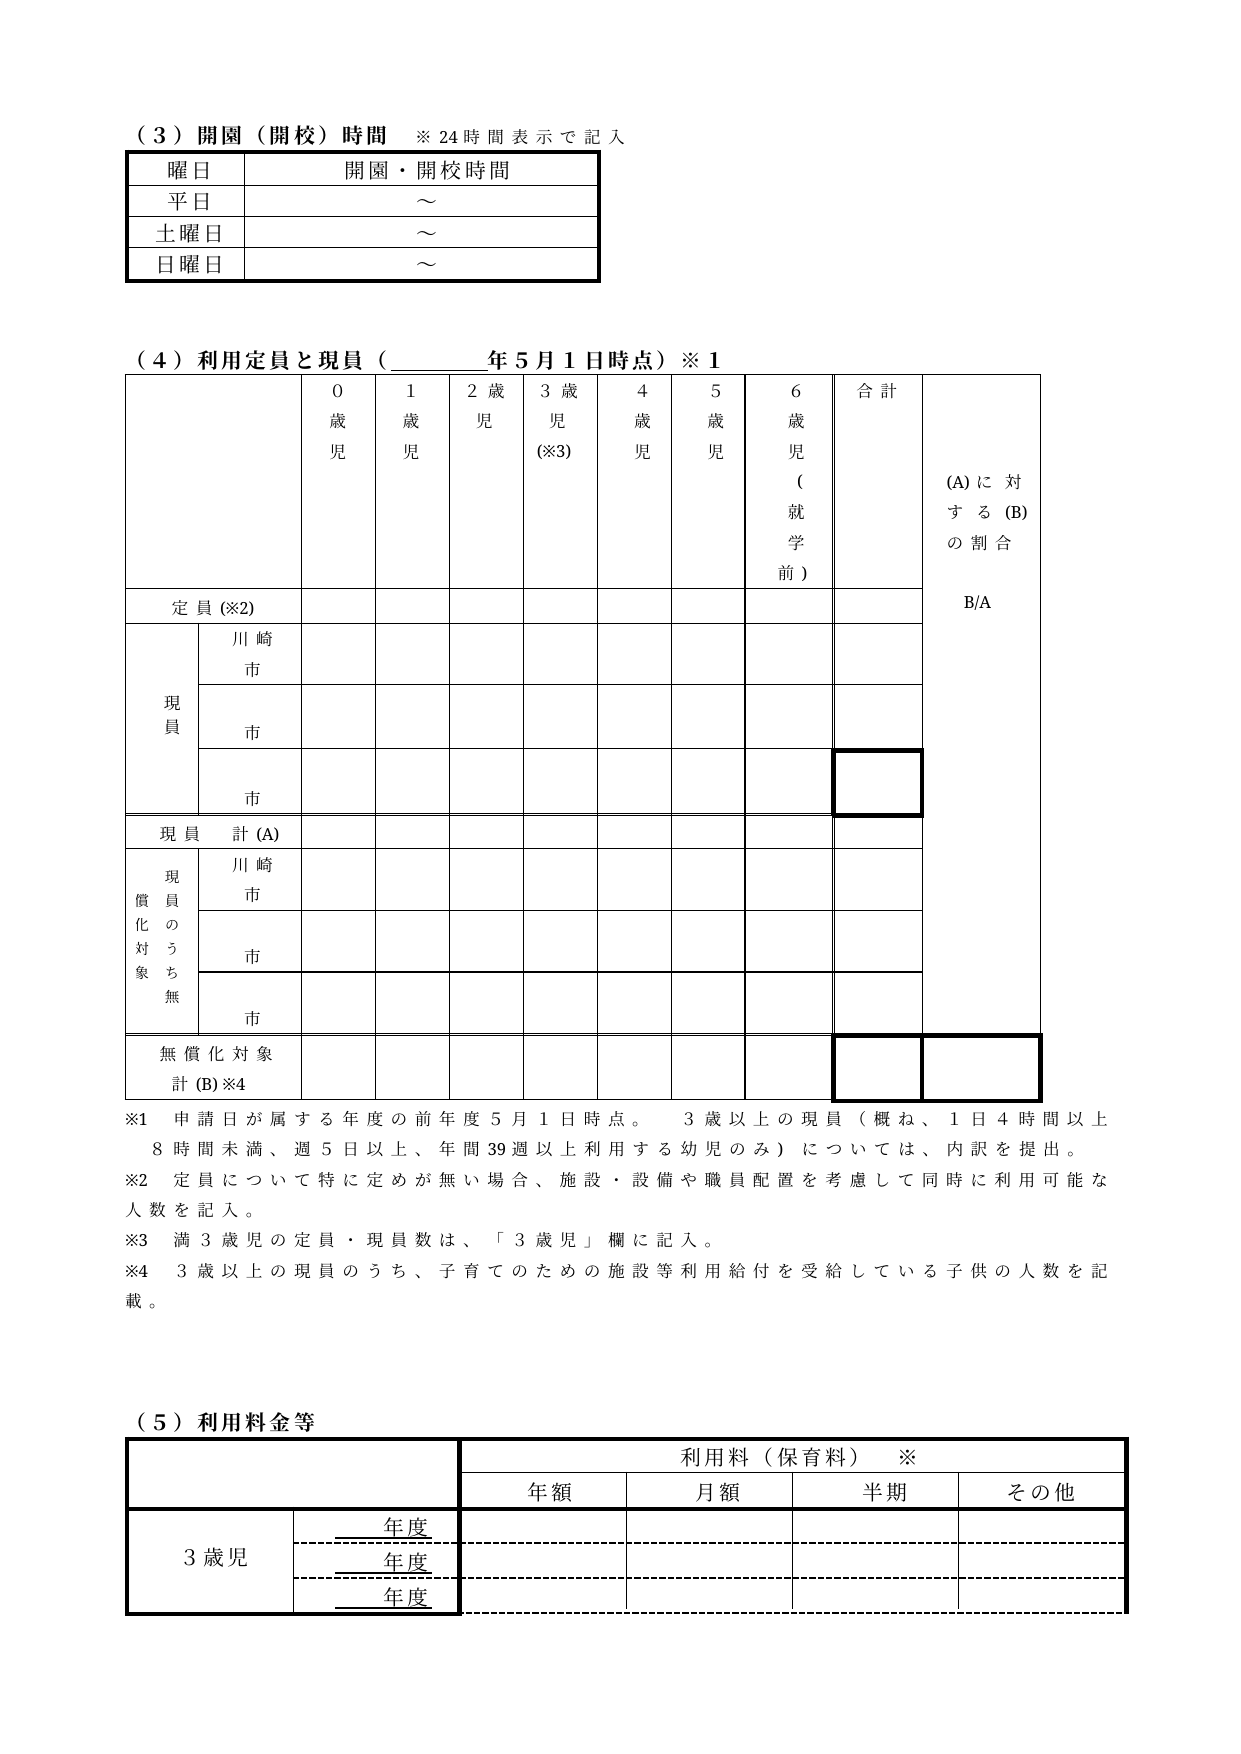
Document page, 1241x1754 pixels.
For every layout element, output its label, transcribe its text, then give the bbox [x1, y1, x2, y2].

table_cell [376, 589, 449, 622]
table_cell [524, 589, 597, 622]
table_cell [959, 1577, 1124, 1612]
text ※2 定員について特に定めが無い場合、施設・設備や職員配置を考慮して同時に利用可能な人数を記入。 [125, 1164, 1116, 1224]
table_cell [302, 749, 375, 813]
table_header ６歳児 (就学前) [746, 375, 832, 587]
text （５）利用料金等 [125, 1406, 1116, 1437]
table_cell [598, 624, 671, 684]
text ※1 申請日が属する年度の前年度５月１日時点。 ３歳以上の現員（概ね、１日４時間以上８時間未満、週５日以上、年間39週以上利用する幼児のみ) については、内訳を提出。 [125, 1103, 1116, 1164]
table_cell [598, 973, 671, 1033]
table_cell [524, 749, 597, 813]
table_cell [302, 911, 375, 971]
table_cell [835, 589, 922, 622]
table_cell [598, 849, 671, 910]
table_cell [672, 589, 744, 622]
table_cell [746, 589, 832, 622]
table_header 利用料（保育料） ※ [462, 1441, 1124, 1472]
table_header ４歳児 [598, 375, 671, 587]
table_cell [598, 685, 671, 748]
table_header [126, 375, 301, 587]
table_cell [835, 624, 922, 684]
table_cell [746, 816, 832, 848]
table_cell [302, 589, 375, 622]
table_cell 半期 [793, 1473, 958, 1507]
table_cell 日曜日 [129, 248, 244, 278]
table_cell [524, 849, 597, 910]
table_cell [672, 911, 744, 971]
table_cell [924, 1038, 1038, 1098]
table_cell [598, 589, 671, 622]
text ※3 満３歳児の定員・現員数は、「３歳児」欄に記入。 [125, 1224, 1116, 1255]
table_header [129, 1441, 457, 1507]
table_cell [746, 749, 831, 813]
table_header 開園・開校時間 [245, 154, 597, 184]
table_cell [524, 624, 597, 684]
table_cell [524, 973, 597, 1033]
table_cell ～ [245, 217, 597, 247]
table_cell [746, 1036, 831, 1098]
table_cell [462, 1542, 626, 1577]
table_cell [302, 685, 375, 748]
table_cell [450, 624, 523, 684]
table_cell [626, 1577, 792, 1612]
table_cell 川崎市 [199, 624, 301, 684]
table_cell [672, 749, 744, 813]
table_cell [598, 749, 671, 813]
table_cell [598, 911, 671, 971]
table_cell ３歳児 [129, 1511, 293, 1612]
table_cell [672, 1036, 744, 1098]
table_cell [524, 1036, 597, 1098]
table_cell [746, 973, 832, 1033]
table_cell [376, 624, 449, 684]
table_cell 現員 [126, 624, 198, 813]
table_cell 川崎市 [199, 849, 301, 910]
table_cell [793, 1511, 958, 1542]
table_cell [672, 849, 744, 910]
table_cell [450, 589, 523, 622]
table_cell [302, 849, 375, 910]
table_cell ～ [245, 248, 597, 278]
table_cell [627, 1511, 792, 1542]
table_cell [302, 1036, 375, 1098]
table_cell [462, 1577, 626, 1612]
table_cell [524, 816, 597, 848]
table_cell [746, 911, 832, 971]
table_cell [302, 624, 375, 684]
table_header ３歳児 (※3) [524, 375, 597, 587]
table_cell [672, 973, 744, 1033]
table_cell [450, 911, 523, 971]
table_cell 土曜日 [129, 217, 244, 247]
table_cell 年度 [294, 1511, 457, 1542]
table_cell 年度 [294, 1542, 457, 1577]
table_cell [672, 685, 744, 748]
table_cell [450, 816, 523, 848]
table_cell [450, 1036, 523, 1098]
table_cell [835, 911, 922, 971]
table_cell 市 [199, 685, 301, 748]
table_cell [672, 624, 744, 684]
table_header １歳児 [376, 375, 449, 587]
table_cell [376, 973, 449, 1033]
table_header 曜日 [129, 154, 244, 184]
table_header ５歳児 [672, 375, 744, 587]
table_cell [959, 1542, 1124, 1577]
table_cell [376, 1036, 449, 1098]
table_cell [376, 911, 449, 971]
table_cell [793, 1542, 958, 1577]
table_cell [462, 1511, 626, 1542]
table_cell 定員(※2) [126, 589, 301, 622]
table_cell [746, 685, 832, 748]
table_cell 市 [199, 911, 301, 971]
table_cell [376, 685, 449, 748]
table_cell [524, 685, 597, 748]
table_cell 平日 [129, 186, 244, 216]
text （３）開園（開校）時間 ※24時間表示で記入 [125, 119, 1116, 149]
table_cell 月額 [627, 1473, 792, 1507]
table_cell [302, 816, 375, 848]
table_cell 年度 [294, 1577, 457, 1612]
table_cell [672, 816, 744, 848]
table_cell [450, 849, 523, 910]
table_cell [835, 685, 922, 748]
table_cell 市 [199, 749, 301, 813]
table_cell [376, 849, 449, 910]
table_cell [450, 749, 523, 813]
table_cell [746, 624, 832, 684]
table_cell 市 [199, 973, 301, 1033]
table_cell 無償化対象計(B) ※4 [126, 1036, 301, 1098]
table_cell その他 [959, 1473, 1124, 1507]
table_cell 年額 [462, 1473, 626, 1507]
table_cell [746, 849, 832, 910]
table_cell [598, 1036, 671, 1098]
table_cell [302, 973, 375, 1033]
table_cell [627, 1542, 792, 1577]
table_cell [835, 818, 922, 848]
table_header ２歳児 [450, 375, 523, 587]
table_cell [835, 849, 922, 910]
table_header ０歳児 [302, 375, 375, 587]
table_cell [959, 1511, 1124, 1542]
table_header (A)に対する(B)の割合 B/A [923, 375, 1040, 1033]
text （４）利用定員と現員（ 年５月１日時点）※１ [125, 344, 1116, 374]
table_cell [450, 685, 523, 748]
table_cell [836, 753, 920, 813]
table_cell 現員のうち無償化対象 [126, 849, 198, 1033]
text ※4 ３歳以上の現員のうち、子育てのための施設等利用給付を受給している子供の人数を記載。 [125, 1255, 1116, 1315]
table_cell 現員 計(A) [126, 816, 301, 848]
table_cell [598, 816, 671, 848]
table_cell [450, 973, 523, 1033]
table_header 合計 [835, 375, 922, 587]
table_cell [793, 1577, 959, 1612]
table_cell [836, 1038, 920, 1098]
table_cell [376, 749, 449, 813]
table_cell [835, 973, 922, 1033]
table_cell [524, 911, 597, 971]
table_cell ～ [245, 186, 597, 216]
table_cell [376, 816, 449, 848]
